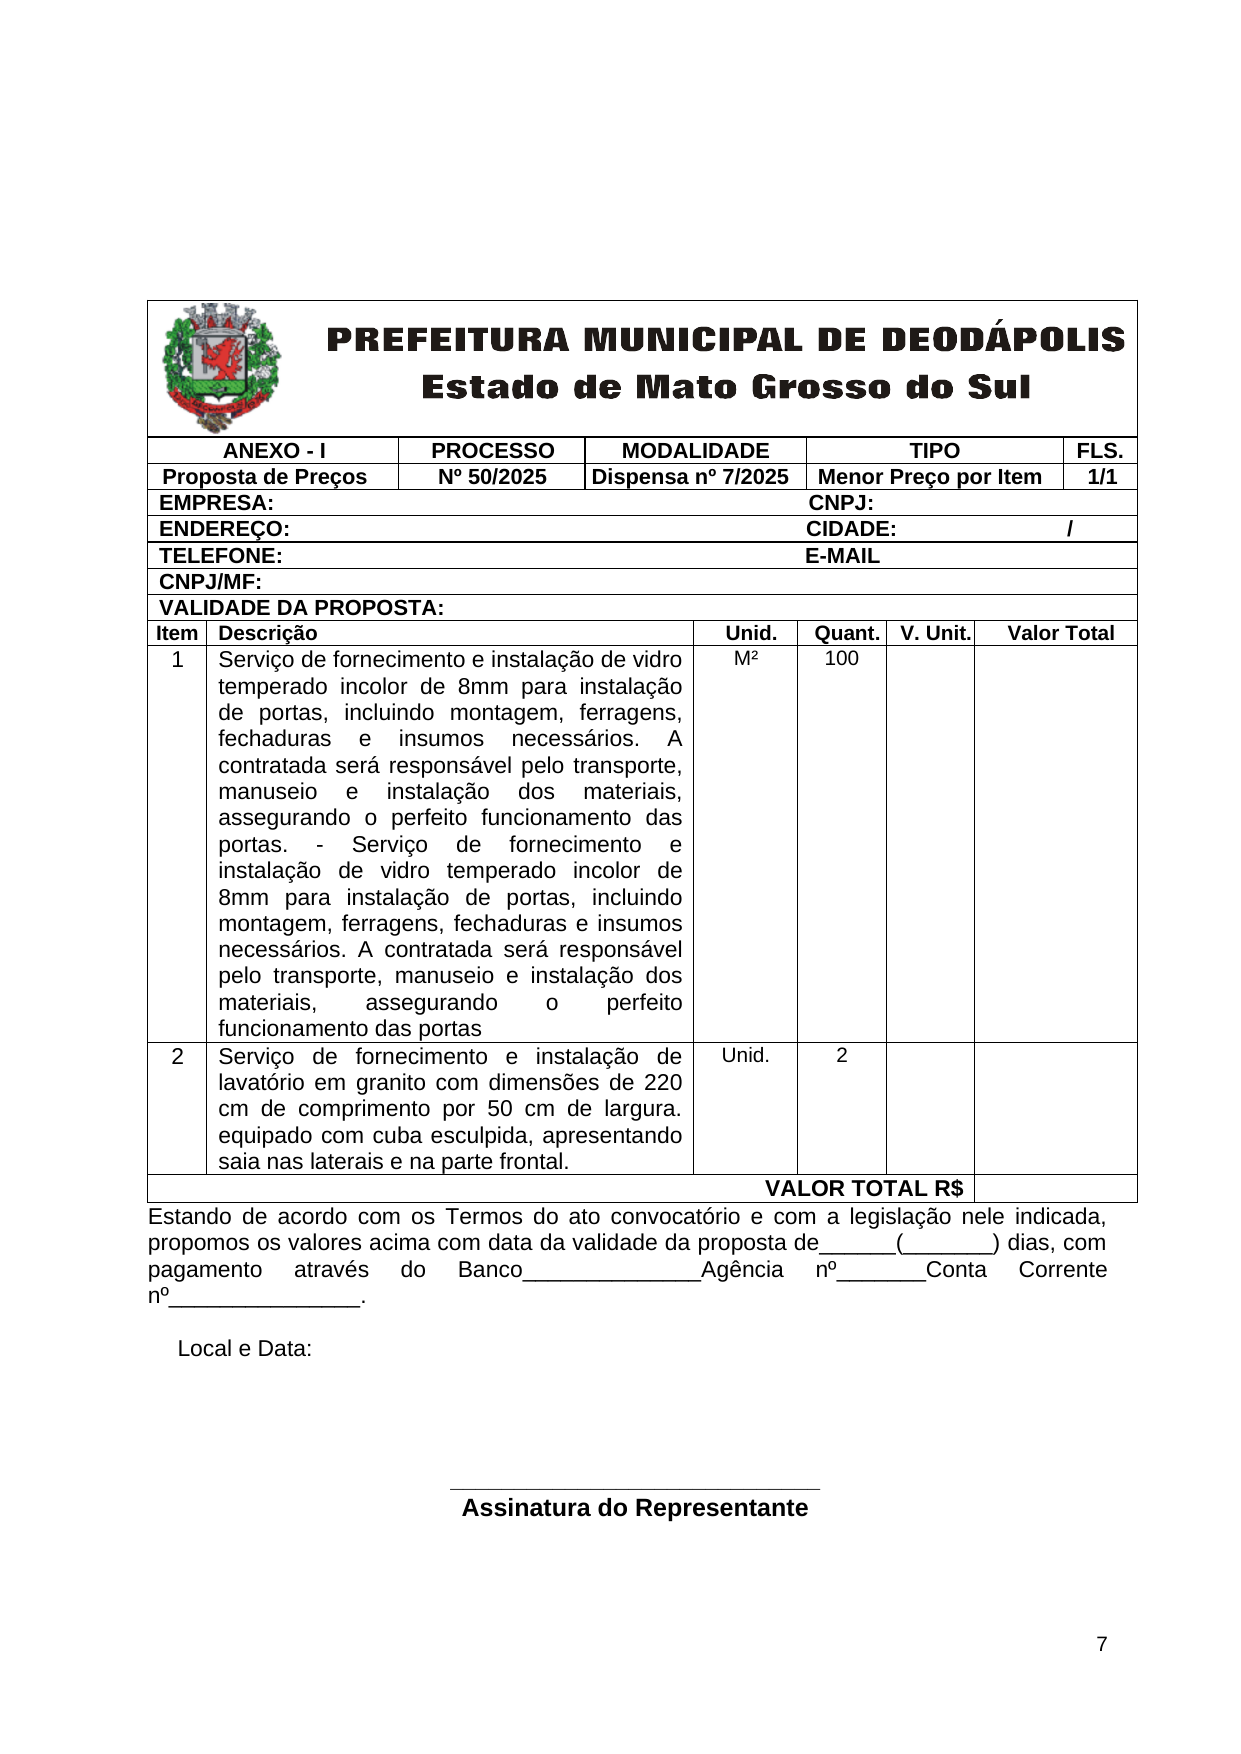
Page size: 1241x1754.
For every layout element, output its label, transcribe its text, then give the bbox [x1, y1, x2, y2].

table_cell Serviço de fornecimento e instalação de vidro temperado incolor de 8mm para instalação de portas, incluindo montagem, ferragens, fechaduras e insumos necessários. A contratada será responsável pelo transporte, manuseio e instalação dos materiais, assegurando o perfeito funcionamento das portas. - Serviço de fornecimento e instalação de vidro temperado incolor de 8mm para instalação de portas, incluindo montagem, ferragens, fechaduras e insumos necessários. A contratada será responsável pelo transporte, manuseio e instalação dos materiais, assegurando o perfeito funcionamento das portas [207, 646, 693, 1042]
table_cell [975, 1175, 1137, 1202]
text _____________________________ [162, 1466, 1107, 1493]
table_cell Menor Preço por Item [807, 464, 1063, 489]
table_cell EMPRESA: CNPJ: [148, 490, 1137, 515]
table_cell 1 [148, 646, 206, 1042]
table_cell M² [694, 646, 797, 1042]
table_cell [975, 646, 1137, 1042]
table_cell Unid. [694, 621, 797, 645]
table_cell TELEFONE: E-MAIL [148, 543, 1137, 568]
table_cell ANEXO - I [148, 438, 398, 463]
table_cell Nº 50/2025 [399, 464, 584, 489]
table_cell [887, 646, 974, 1042]
table_cell Unid. [694, 1043, 797, 1174]
table_cell Item [148, 621, 206, 645]
table_cell TIPO [807, 438, 1063, 463]
table_cell V. Unit. [887, 621, 974, 645]
table_cell [887, 1043, 974, 1174]
table_cell Proposta de Preços [148, 464, 398, 489]
table_cell MODALIDADE [586, 438, 806, 463]
table_cell FLS. [1064, 438, 1137, 463]
table_cell CNPJ/MF: [148, 569, 1137, 594]
table_cell VALIDADE DA PROPOSTA: [148, 595, 1137, 620]
table_cell 2 [798, 1043, 886, 1174]
text Estando de acordo com os Termos do ato convocatório e com a legislação nele indicada, propomos os valores acima com data da validade da proposta de______(_______) dias, com pagamento através do Banco______________Agência nº_______Conta Corrente nº_______________. [148, 1203, 1108, 1308]
table_cell [975, 1043, 1137, 1174]
text Assinatura do Representante [162, 1493, 1107, 1521]
table_cell VALOR TOTAL R$ [148, 1175, 974, 1202]
text Local e Data: [177, 1334, 1108, 1361]
table_cell Descrição [207, 621, 693, 645]
table_cell Serviço de fornecimento e instalação de lavatório em granito com dimensões de 220 cm de comprimento por 50 cm de largura. equipado com cuba esculpida, apresentando saia nas laterais e na parte frontal. [207, 1043, 693, 1174]
table_cell Valor Total [975, 621, 1137, 645]
table_cell 100 [798, 646, 886, 1042]
table_cell Dispensa nº 7/2025 [586, 464, 806, 489]
table_header [148, 301, 1137, 436]
table_cell ENDEREÇO: CIDADE: / [148, 516, 1137, 541]
table_cell 1/1 [1064, 464, 1137, 489]
table_cell PROCESSO [399, 438, 584, 463]
table_cell 2 [148, 1043, 206, 1174]
table_cell Quant. [798, 621, 886, 645]
